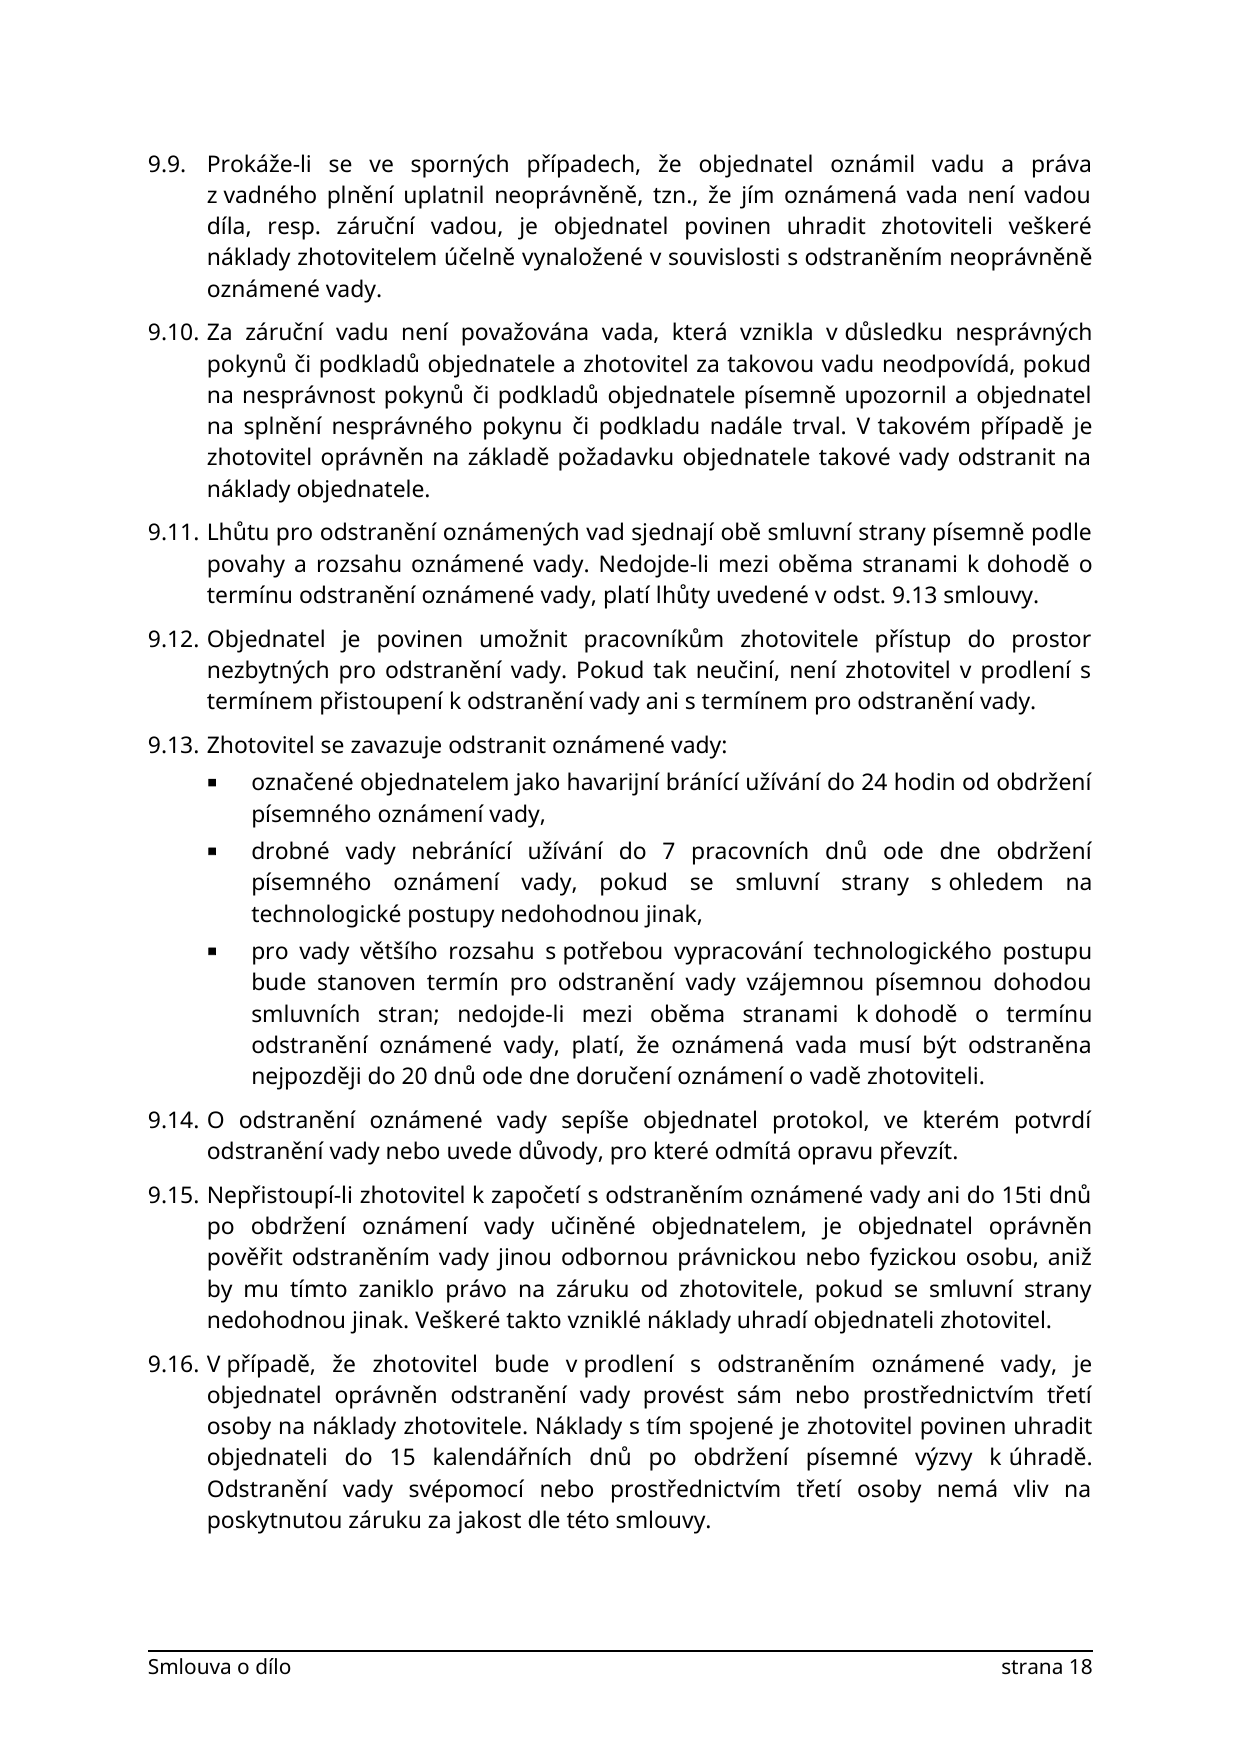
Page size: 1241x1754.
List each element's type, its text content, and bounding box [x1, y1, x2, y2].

list Za záruční vadu není považována vada, která vznikla v důsledku nesprávných pokynů či podkladů objednatele a zhotovitel za takovou vadu neodpovídá, pokud na nesprávnost pokynů či podkladů objednatele písemně upozornil a objednatel na splnění nesprávného pokynu či podkladu nadále trval. V takovém případě je zhotovitel oprávněn na základě požadavku objednatele takové vady odstranit na náklady objednatele. [148, 316, 1093, 504]
list O odstranění oznámené vady sepíše objednatel protokol, ve kterém potvrdí odstranění vady nebo uvede důvody, pro které odmítá opravu převzít. [148, 1104, 1093, 1166]
list Lhůtu pro odstranění oznámených vad sjednají obě smluvní strany písemně podle povahy a rozsahu oznámené vady. Nedojde-li mezi oběma stranami k dohodě o termínu odstranění oznámené vady, platí lhůty uvedené v odst. 9.13 smlouvy. [148, 516, 1093, 610]
list Zhotovitel se zavazuje odstranit oznámené vady: [148, 729, 1093, 760]
list pro vady většího rozsahu s potřebou vypracování technologického postupu bude stanoven termín pro odstranění vady vzájemnou písemnou dohodou smluvních stran; nedojde-li mezi oběma stranami k dohodě o termínu odstranění oznámené vady, platí, že oznámená vada musí být odstraněna nejpozději do 20 dnů ode dne doručení oznámení o vadě zhotoviteli. [207, 935, 1093, 1091]
list Objednatel je povinen umožnit pracovníkům zhotovitele přístup do prostor nezbytných pro odstranění vady. Pokud tak neučiní, není zhotovitel v prodlení s termínem přistoupení k odstranění vady ani s termínem pro odstranění vady. [148, 623, 1093, 716]
list drobné vady nebránící užívání do 7 pracovních dnů ode dne obdržení písemného oznámení vady, pokud se smluvní strany s ohledem na technologické postupy nedohodnou jinak, [207, 835, 1093, 929]
list označené objednatelem jako havarijní bránící užívání do 24 hodin od obdržení písemného oznámení vady, [207, 766, 1093, 829]
list Prokáže-li se ve sporných případech, že objednatel oznámil vadu a práva z vadného plnění uplatnil neoprávněně, tzn., že jím oznámená vada není vadou díla, resp. záruční vadou, je objednatel povinen uhradit zhotoviteli veškeré náklady zhotovitelem účelně vynaložené v souvislosti s odstraněním neoprávněně oznámené vady. [148, 148, 1093, 304]
list Nepřistoupí-li zhotovitel k započetí s odstraněním oznámené vady ani do 15ti dnů po obdržení oznámení vady učiněné objednatelem, je objednatel oprávněn pověřit odstraněním vady jinou odbornou právnickou nebo fyzickou osobu, aniž by mu tímto zaniklo právo na záruku od zhotovitele, pokud se smluvní strany nedohodnou jinak. Veškeré takto vzniklé náklady uhradí objednateli zhotovitel. [148, 1179, 1093, 1335]
list V případě, že zhotovitel bude v prodlení s odstraněním oznámené vady, je objednatel oprávněn odstranění vady provést sám nebo prostřednictvím třetí osoby na náklady zhotovitele. Náklady s tím spojené je zhotovitel povinen uhradit objednateli do 15 kalendářních dnů po obdržení písemné výzvy k úhradě. Odstranění vady svépomocí nebo prostřednictvím třetí osoby nemá vliv na poskytnutou záruku za jakost dle této smlouvy. [148, 1348, 1093, 1535]
